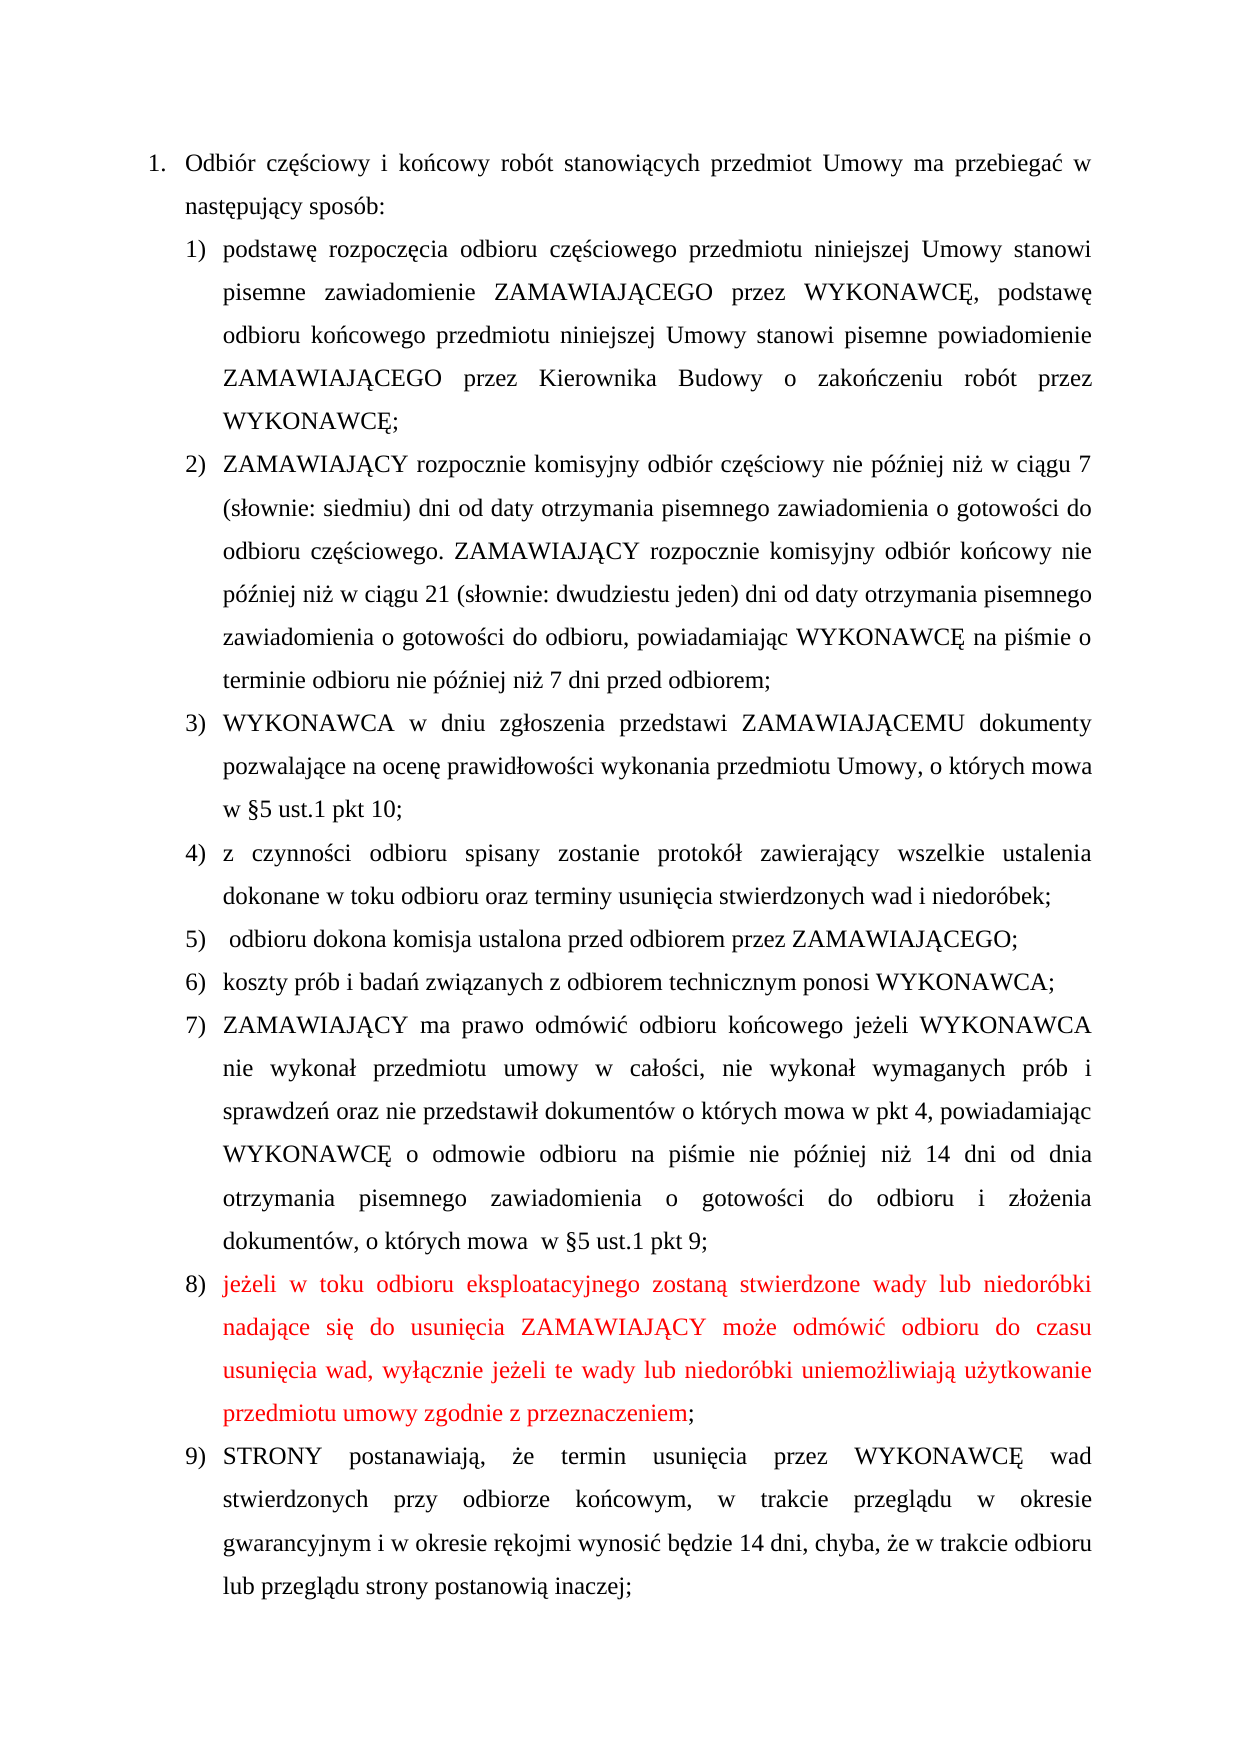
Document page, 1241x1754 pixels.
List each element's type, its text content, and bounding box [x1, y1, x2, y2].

list odbioru dokona komisja ustalona przed odbiorem przez ZAMAWIAJĄCEGO; [185, 924, 1093, 953]
list podstawę rozpoczęcia odbioru częściowego przedmiotu niniejszej Umowy stanowi pisemne zawiadomienie ZAMAWIAJĄCEGO przez WYKONAWCĘ, podstawę odbioru końcowego przedmiotu niniejszej Umowy stanowi pisemne powiadomienie ZAMAWIAJĄCEGO przez Kierownika Budowy o zakończeniu robót przez WYKONAWCĘ; [185, 234, 1093, 435]
list jeżeli w toku odbioru eksploatacyjnego zostaną stwierdzone wady lub niedoróbki nadające się do usunięcia ZAMAWIAJĄCY może odmówić odbioru do czasu usunięcia wad, wyłącznie jeżeli te wady lub niedoróbki uniemożliwiają użytkowanie przedmiotu umowy zgodnie z przeznaczeniem; [185, 1269, 1093, 1427]
list z czynności odbioru spisany zostanie protokół zawierający wszelkie ustalenia dokonane w toku odbioru oraz terminy usunięcia stwierdzonych wad i niedoróbek; [185, 838, 1093, 909]
list koszty prób i badań związanych z odbiorem technicznym ponosi WYKONAWCA; [185, 967, 1093, 996]
list ZAMAWIAJĄCY rozpocznie komisyjny odbiór częściowy nie później niż w ciągu 7 (słownie: siedmiu) dni od daty otrzymania pisemnego zawiadomienia o gotowości do odbioru częściowego. ZAMAWIAJĄCY rozpocznie komisyjny odbiór końcowy nie później niż w ciągu 21 (słownie: dwudziestu jeden) dni od daty otrzymania pisemnego zawiadomienia o gotowości do odbioru, powiadamiając WYKONAWCĘ na piśmie o terminie odbioru nie później niż 7 dni przed odbiorem; [185, 449, 1093, 694]
list Odbiór częściowy i końcowy robót stanowiących przedmiot Umowy ma przebiegać w następujący sposób: [148, 148, 1093, 219]
list STRONY postanawiają, że termin usunięcia przez WYKONAWCĘ wad stwierdzonych przy odbiorze końcowym, w trakcie przeglądu w okresie gwarancyjnym i w okresie rękojmi wynosić będzie 14 dni, chyba, że w trakcie odbioru lub przeglądu strony postanowią inaczej; [185, 1441, 1093, 1599]
list WYKONAWCA w dniu zgłoszenia przedstawi ZAMAWIAJĄCEMU dokumenty pozwalające na ocenę prawidłowości wykonania przedmiotu Umowy, o których mowa w §5 ust.1 pkt 10; [185, 708, 1093, 823]
list ZAMAWIAJĄCY ma prawo odmówić odbioru końcowego jeżeli WYKONAWCA nie wykonał przedmiotu umowy w całości, nie wykonał wymaganych prób i sprawdzeń oraz nie przedstawił dokumentów o których mowa w pkt 4, powiadamiając WYKONAWCĘ o odmowie odbioru na piśmie nie później niż 14 dni od dnia otrzymania pisemnego zawiadomienia o gotowości do odbioru i złożenia dokumentów, o których mowa w §5 ust.1 pkt 9; [185, 1010, 1093, 1254]
